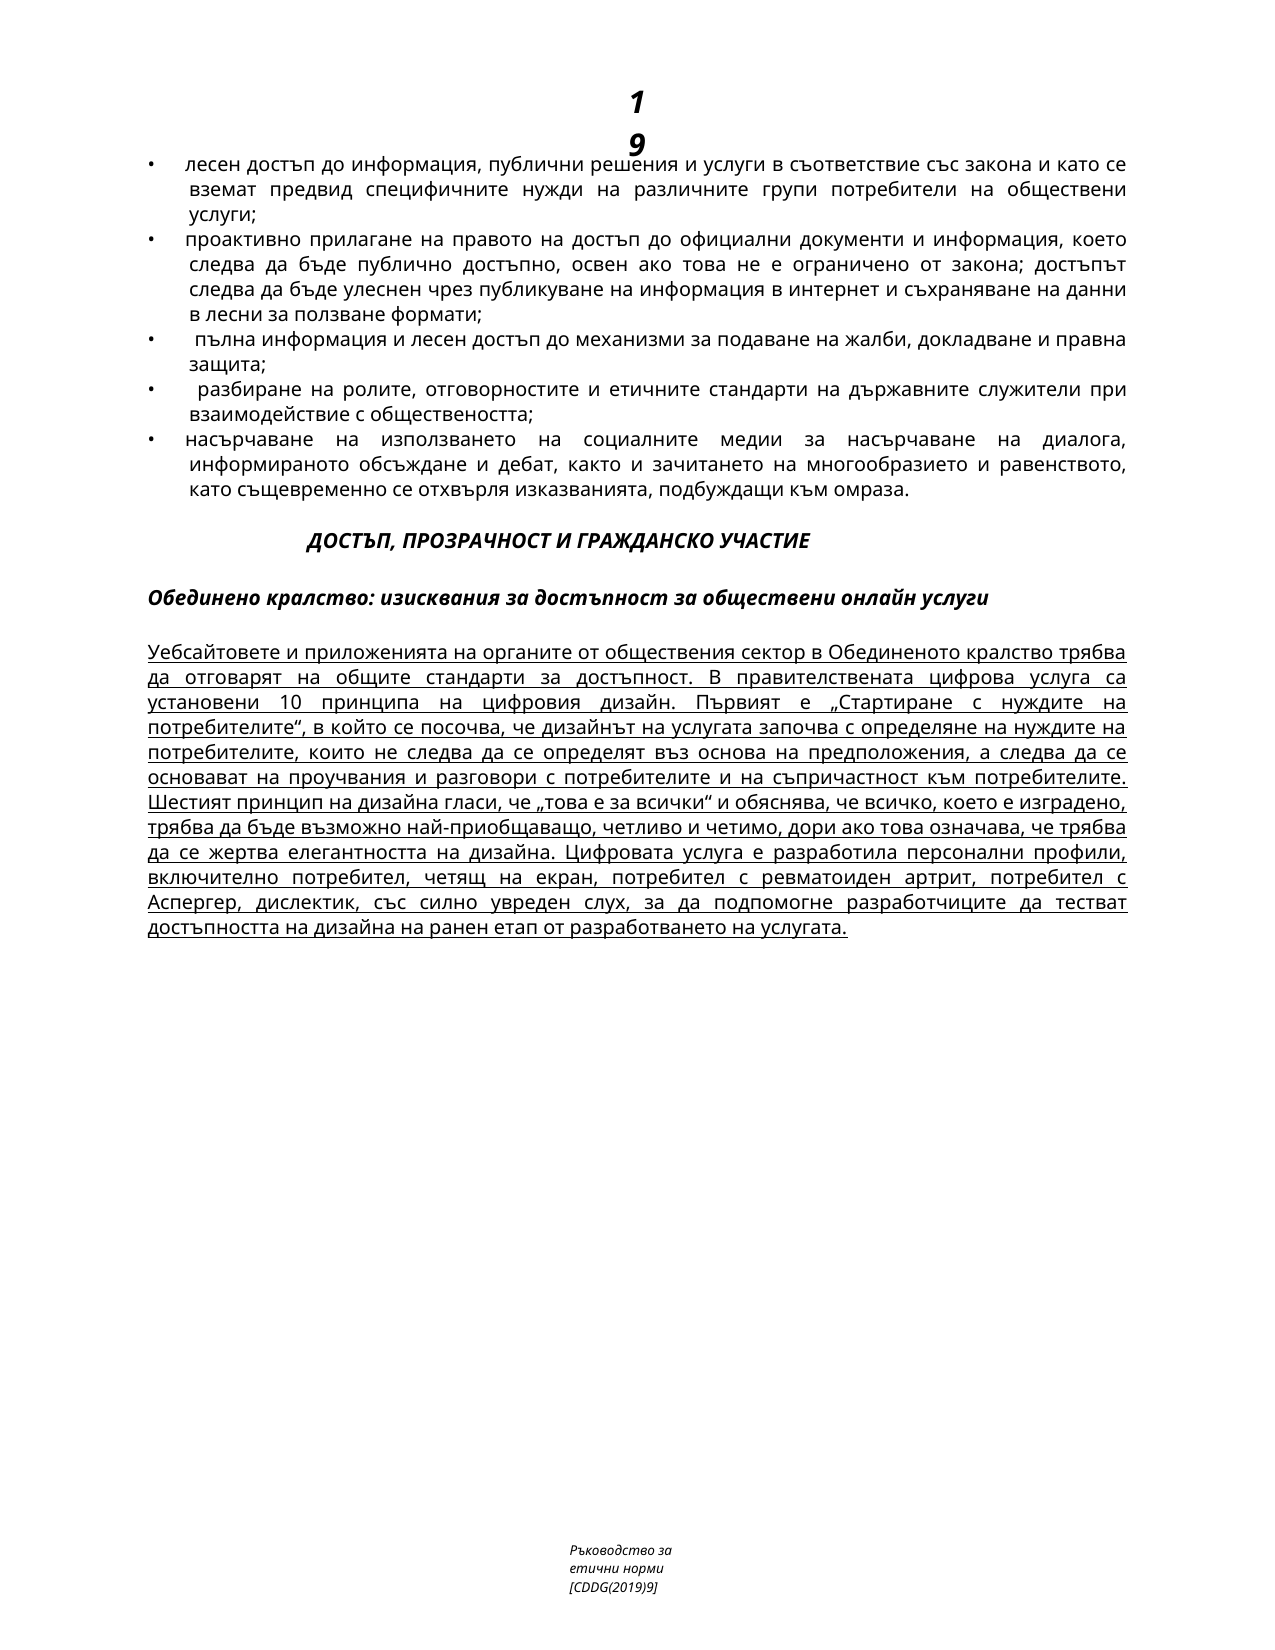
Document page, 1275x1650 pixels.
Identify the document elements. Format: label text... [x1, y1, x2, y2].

text Обединено кралство: изисквания за достъпност за обществени онлайн услуги [147, 583, 1137, 611]
list лесен достъп до информация, публични решения и услуги в съответствие със закона и като се вземат предвид специфичните нужди на различните групи потребители на обществени услуги; [147, 151, 1128, 226]
list насърчаване на използването на социалните медии за насърчаване на диалога, информираното обсъждане и дебат, както и зачитането на многообразието и равенството, като същевременно се отхвърля изказванията, подбуждащи към омраза. [147, 426, 1128, 501]
text Уебсайтовете и приложенията на органите от обществения сектор в Обединеното кралство трябва да отговарят на общите стандарти за достъпност. В правителствената цифрова услуга са установени 10 принципа на цифровия дизайн. Първият е „Стартиране с нуждите на потребителите“, в който се посочва, че дизайнът на услугата започва с определяне на нуждите на потребителите, които не следва да се определят въз основа на предположения, а следва да се основават на проучвания и разговори с потребителите и на съпричастност към потребителите. Шестият принцип на дизайна гласи, че „това е за всички“ и обяснява, че всичко, което е изградено, трябва да бъде възможно най-приобщаващо, четливо и четимо, дори ако това означава, че трябва да се жертва елегантността на дизайна. Цифровата услуга е разработила персонални профили, включително потребител, четящ на екран, потребител с ревматоиден артрит, потребител с Аспергер, дислектик, със силно увреден слух, за да подпомогне разработчиците да тестват достъпността на дизайна на ранен етап от разработването на услугата. [147, 640, 1128, 712]
text ДОСТЪП, ПРОЗРАЧНОСТ И ГРАЖДАНСКО УЧАСТИЕ [147, 526, 967, 554]
list разбиране на ролите, отговорностите и етичните стандарти на държавните служители при взаимодействие с обществеността; [147, 376, 1128, 426]
text Уебсайтовете и приложенията на органите от обществения сектор в Обединеното кралство трябва да отговарят на общите стандарти за достъпност. В правителствената цифрова услуга са установени 10 принципа на цифровия дизайн. Първият е „Стартиране с нуждите на потребителите“, в който се посочва, че дизайнът на услугата започва с определяне на нуждите на потребителите, които не следва да се определят въз основа на предположения, а следва да се основават на проучвания и разговори с потребителите и на съпричастност към потребителите. Шестият принцип на дизайна гласи, че „това е за всички“ и обяснява, че всичко, което е изградено, трябва да бъде възможно най-приобщаващо, четливо и четимо, дори ако това означава, че трябва да се жертва елегантността на дизайна. Цифровата услуга е разработила персонални профили, включително потребител, четящ на екран, потребител с ревматоиден артрит, потребител с Аспергер, дислектик, със силно увреден слух, за да подпомогне разработчиците да тестват достъпността на дизайна на ранен етап от разработването на услугата. [147, 788, 1128, 887]
list пълна информация и лесен достъп до механизми за подаване на жалби, докладване и правна защита; [147, 326, 1128, 376]
list проактивно прилагане на правото на достъп до официални документи и информация, което следва да бъде публично достъпно, освен ако това не е ограничено от закона; достъпът следва да бъде улеснен чрез публикуване на информация в интернет и съхраняване на данни в лесни за ползване формати; [147, 226, 1128, 326]
